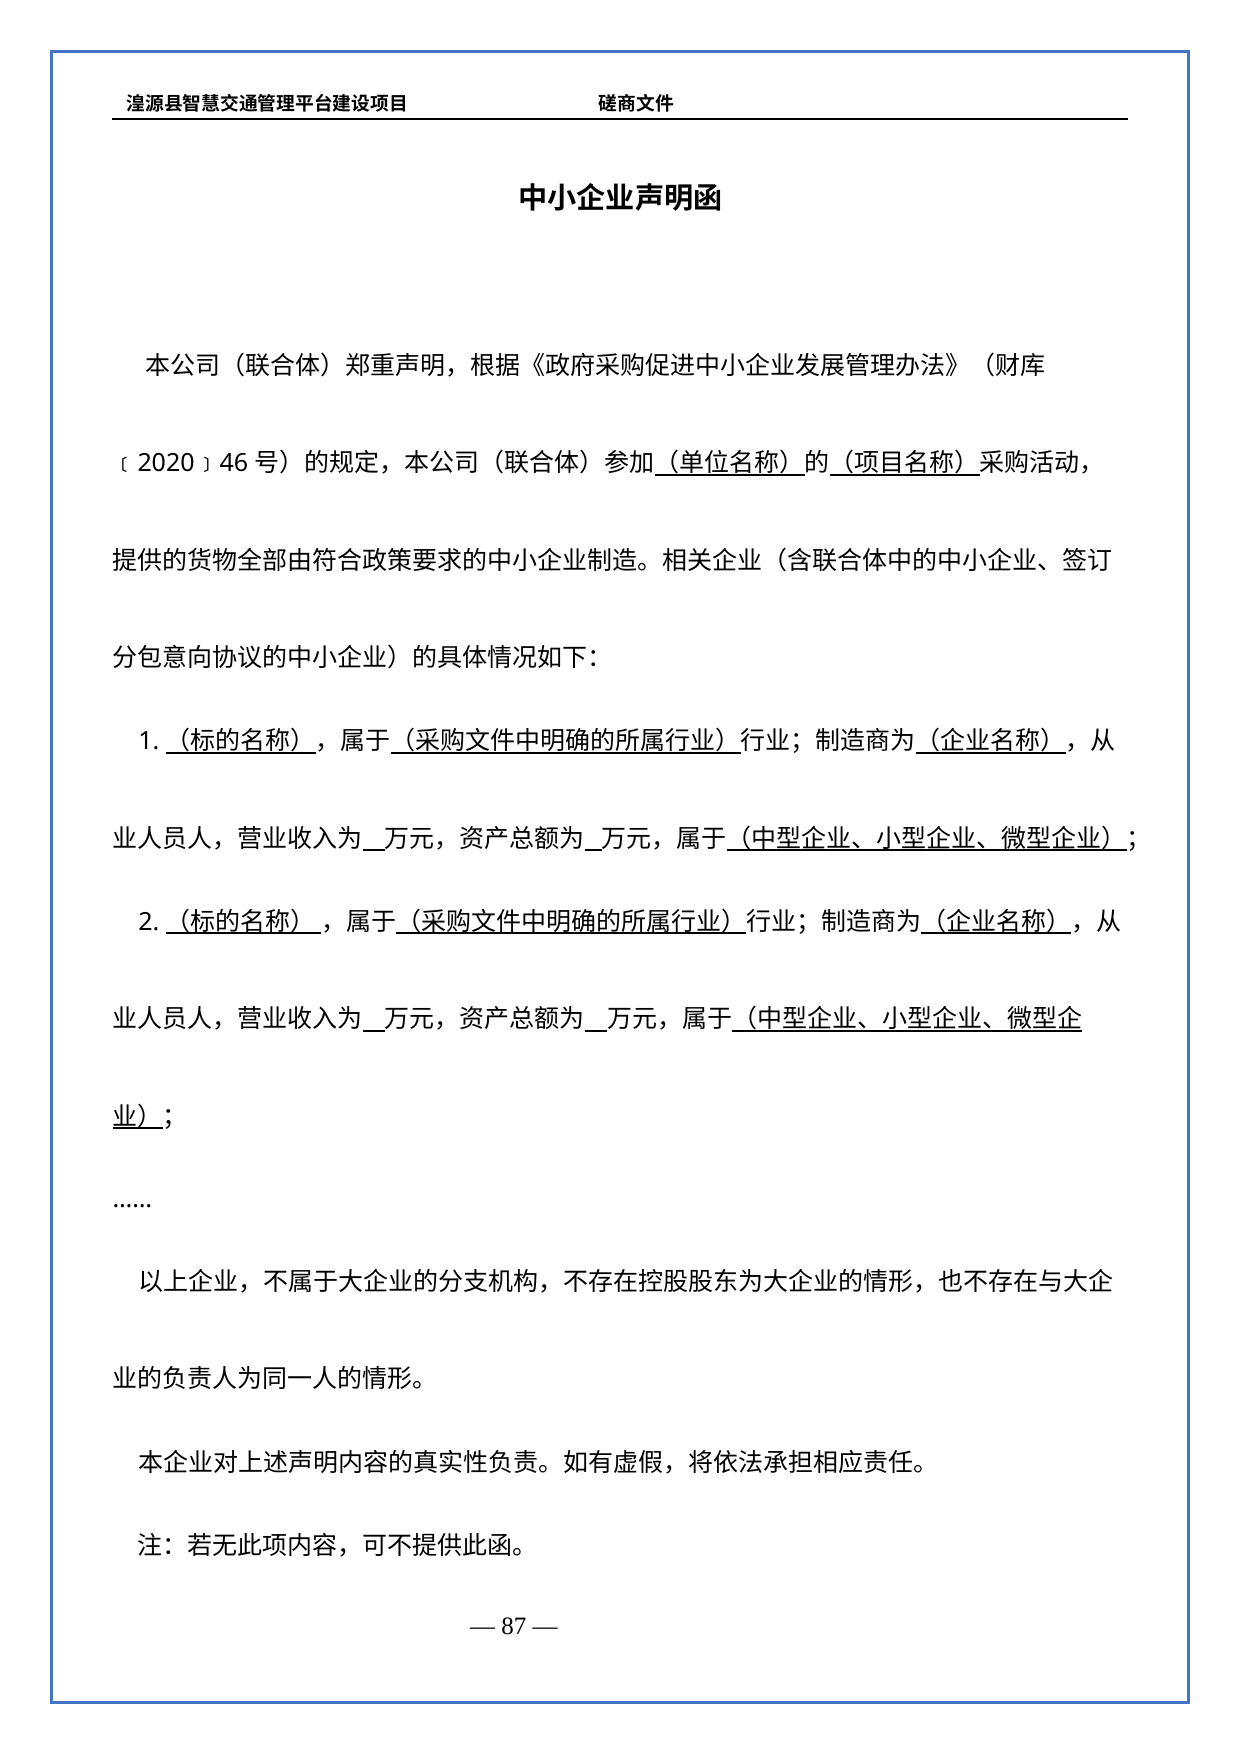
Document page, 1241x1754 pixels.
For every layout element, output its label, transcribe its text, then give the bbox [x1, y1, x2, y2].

text 2. （标的名称） ，属于（采购文件中明确的所属行业）行业；制造商为（企业名称），从业人员人，营业收入为 万元，资产总额为 万元，属于（中型企业、小型企业、微型企业）； [112, 887, 1128, 1147]
text 本企业对上述声明内容的真实性负责。如有虚假，将依法承担相应责任。 [112, 1428, 1128, 1493]
text 以上企业，不属于大企业的分支机构，不存在控股股东为大企业的情形，也不存在与大企业的负责人为同一人的情形。 [112, 1247, 1128, 1409]
text 注：若无此项内容，可不提供此函。 [112, 1511, 1128, 1576]
text 中小企业声明函 [112, 163, 1128, 228]
text 1. （标的名称），属于（采购文件中明确的所属行业）行业；制造商为（企业名称），从业人员人，营业收入为 万元，资产总额为 万元，属于（中型企业、小型企业、微型企业）； [112, 706, 1128, 869]
text …… [112, 1165, 1128, 1230]
text 本公司（联合体）郑重声明，根据《政府采购促进中小企业发展管理办法》（财库﹝2020﹞46 号）的规定，本公司（联合体）参加（单位名称）的（项目名称）采购活动，提供的货物全部由符合政策要求的中小企业制造。相关企业（含联合体中的中小企业、签订分包意向协议的中小企业）的具体情况如下： [112, 331, 1128, 688]
